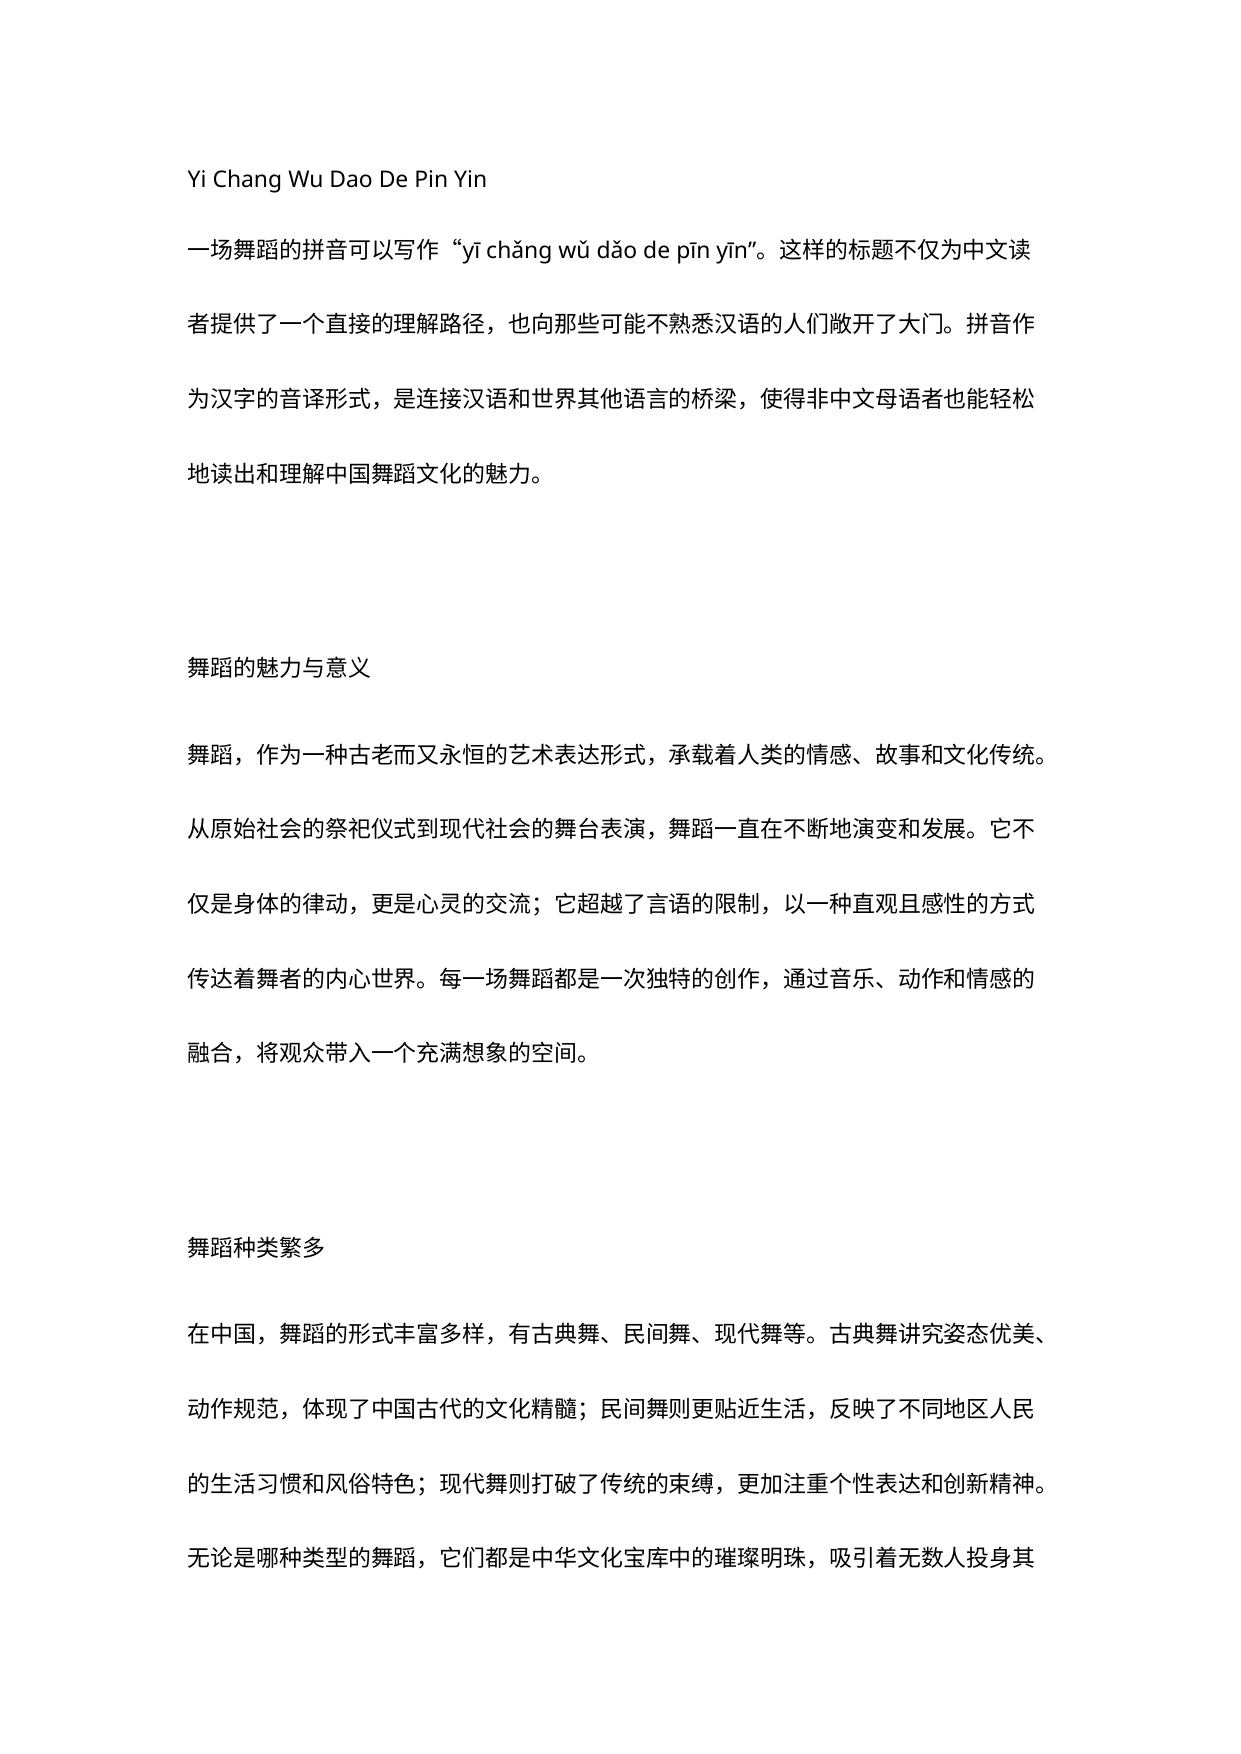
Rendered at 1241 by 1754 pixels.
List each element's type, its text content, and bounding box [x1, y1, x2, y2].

text 舞蹈，作为一种古老而又永恒的艺术表达形式，承载着人类的情感、故事和文化传统。从原始社会的祭祀仪式到现代社会的舞台表演，舞蹈一直在不断地演变和发展。它不仅是身体的律动，更是心灵的交流；它超越了言语的限制，以一种直观且感性的方式传达着舞者的内心世界。每一场舞蹈都是一次独特的创作，通过音乐、动作和情感的融合，将观众带入一个充满想象的空间。 [187, 721, 1053, 1084]
text 舞蹈种类繁多 [187, 1214, 1053, 1279]
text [187, 1300, 1053, 1589]
text Yi Chang Wu Dao De Pin Yin [187, 162, 1053, 194]
text 一场舞蹈的拼音可以写作“yī chǎng wǔ dǎo de pīn yīn”。这样的标题不仅为中文读者提供了一个直接的理解路径，也向那些可能不熟悉汉语的人们敞开了大门。拼音作为汉字的音译形式，是连接汉语和世界其他语言的桥梁，使得非中文母语者也能轻松地读出和理解中国舞蹈文化的魅力。 [187, 216, 1053, 505]
text 舞蹈的魅力与意义 [187, 634, 1053, 699]
